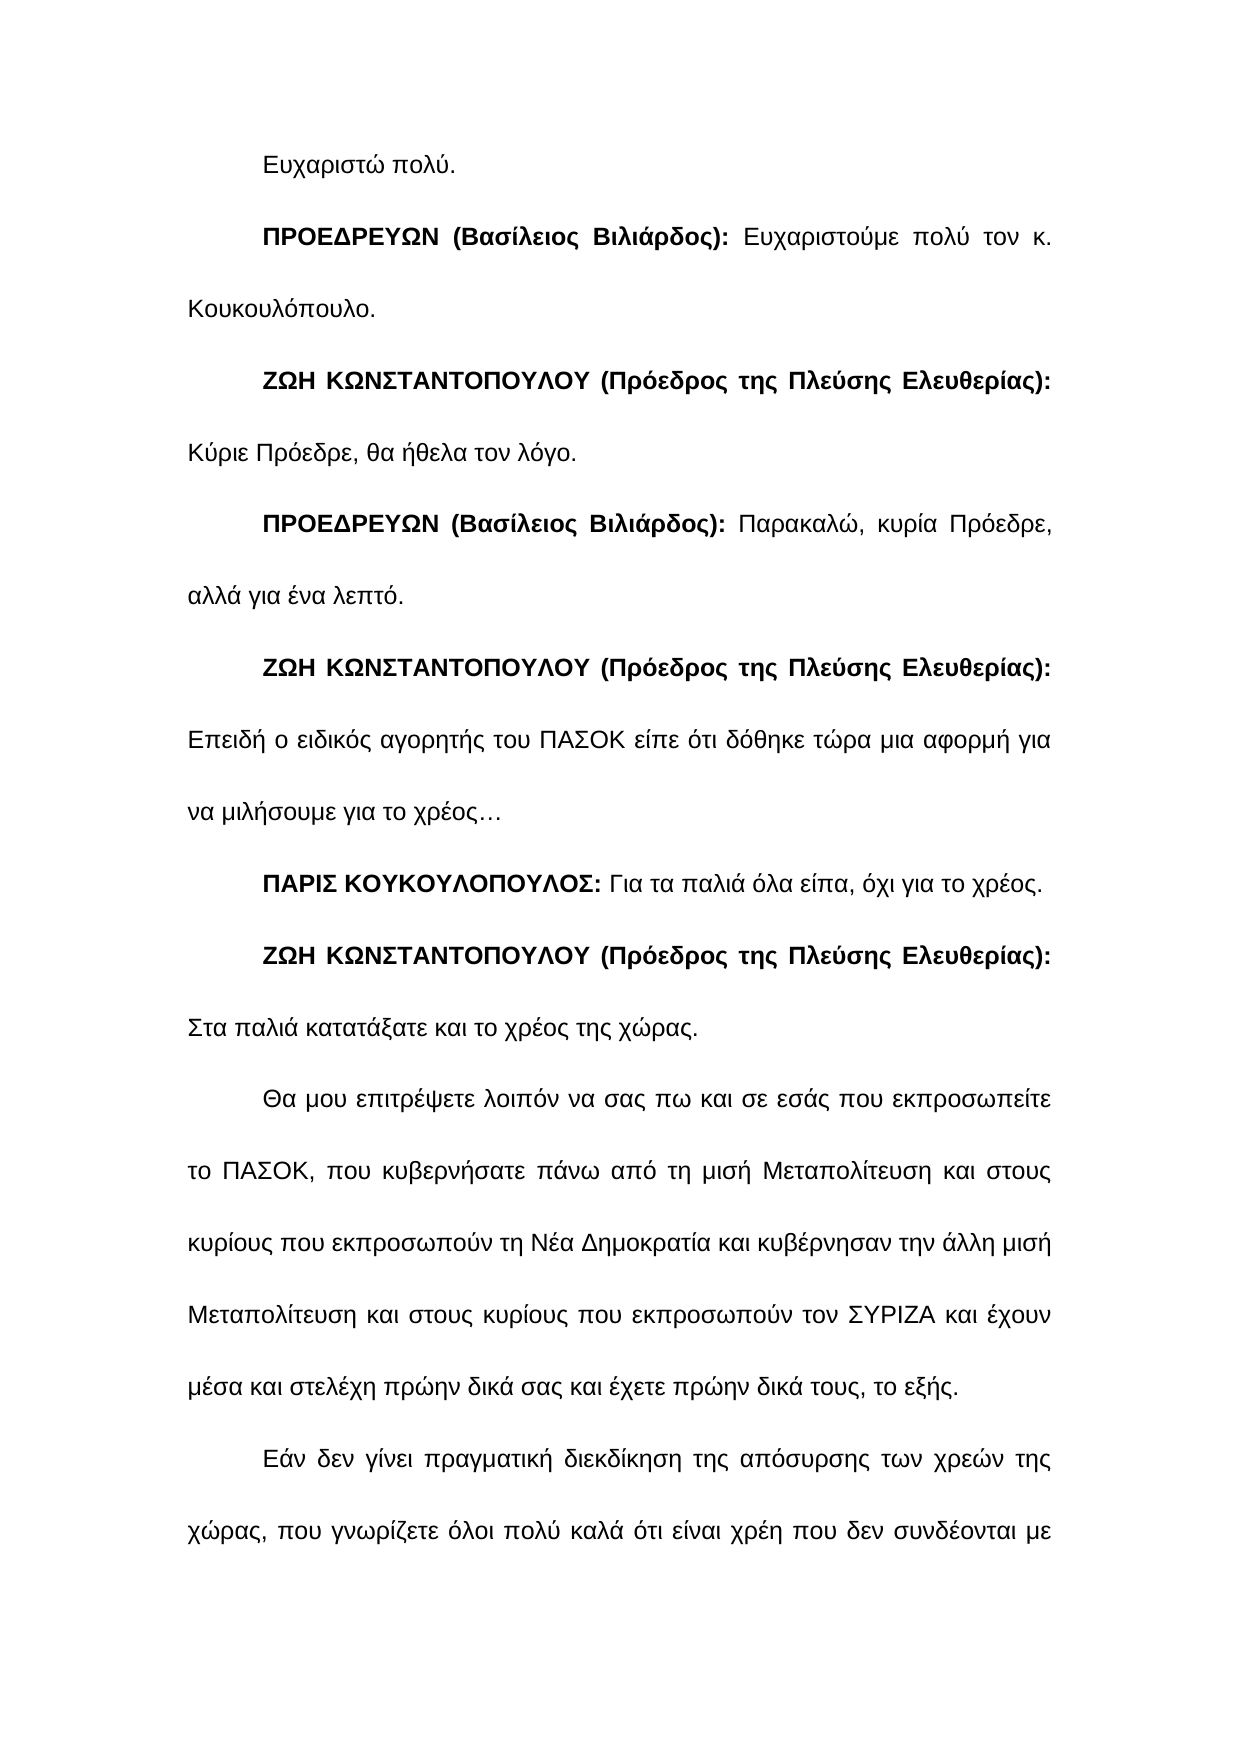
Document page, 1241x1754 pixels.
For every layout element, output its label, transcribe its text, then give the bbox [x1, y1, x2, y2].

text ΖΩΗ ΚΩΝΣΤΑΝΤΟΠΟΥΛΟΥ (Πρόεδρος της Πλεύσης Ελευθερίας): Στα παλιά κατατάξατε και το χρέος της χώρας. [187, 941, 1053, 1041]
text ΠΑΡΙΣ ΚΟΥΚΟΥΛΟΠΟΥΛΟΣ: Για τα παλιά όλα είπα, όχι για το χρέος. [187, 869, 1053, 897]
text ΠΡΟΕΔΡΕΥΩΝ (Βασίλειος Βιλιάρδος): Ευχαριστούμε πολύ τον κ. Κουκουλόπουλο. [187, 222, 1053, 322]
text ΖΩΗ ΚΩΝΣΤΑΝΤΟΠΟΥΛΟΥ (Πρόεδρος της Πλεύσης Ελευθερίας): Κύριε Πρόεδρε, θα ήθελα τον λόγο. [187, 366, 1053, 466]
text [187, 1444, 1053, 1544]
text ΖΩΗ ΚΩΝΣΤΑΝΤΟΠΟΥΛΟΥ (Πρόεδρος της Πλεύσης Ελευθερίας): Επειδή ο ειδικός αγορητής του ΠΑΣΟΚ είπε ότι δόθηκε τώρα μια αφορμή για να μιλήσουμε για το χρέος… [187, 653, 1053, 826]
text Ευχαριστώ πολύ. [187, 150, 1053, 179]
text Θα μου επιτρέψετε λοιπόν να σας πω και σε εσάς που εκπροσωπείτε το ΠΑΣΟΚ, που κυβερνήσατε πάνω από τη μισή Μεταπολίτευση και στους κυρίους που εκπροσωπούν τη Νέα Δημοκρατία και κυβέρνησαν την άλλη μισή Μεταπολίτευση και στους κυρίους που εκπροσωπούν τον ΣΥΡΙΖΑ και έχουν μέσα και στελέχη πρώην δικά σας και έχετε πρώην δικά τους, το εξής. [187, 1084, 1053, 1401]
text ΠΡΟΕΔΡΕΥΩΝ (Βασίλειος Βιλιάρδος): Παρακαλώ, κυρία Πρόεδρε, αλλά για ένα λεπτό. [187, 509, 1053, 610]
